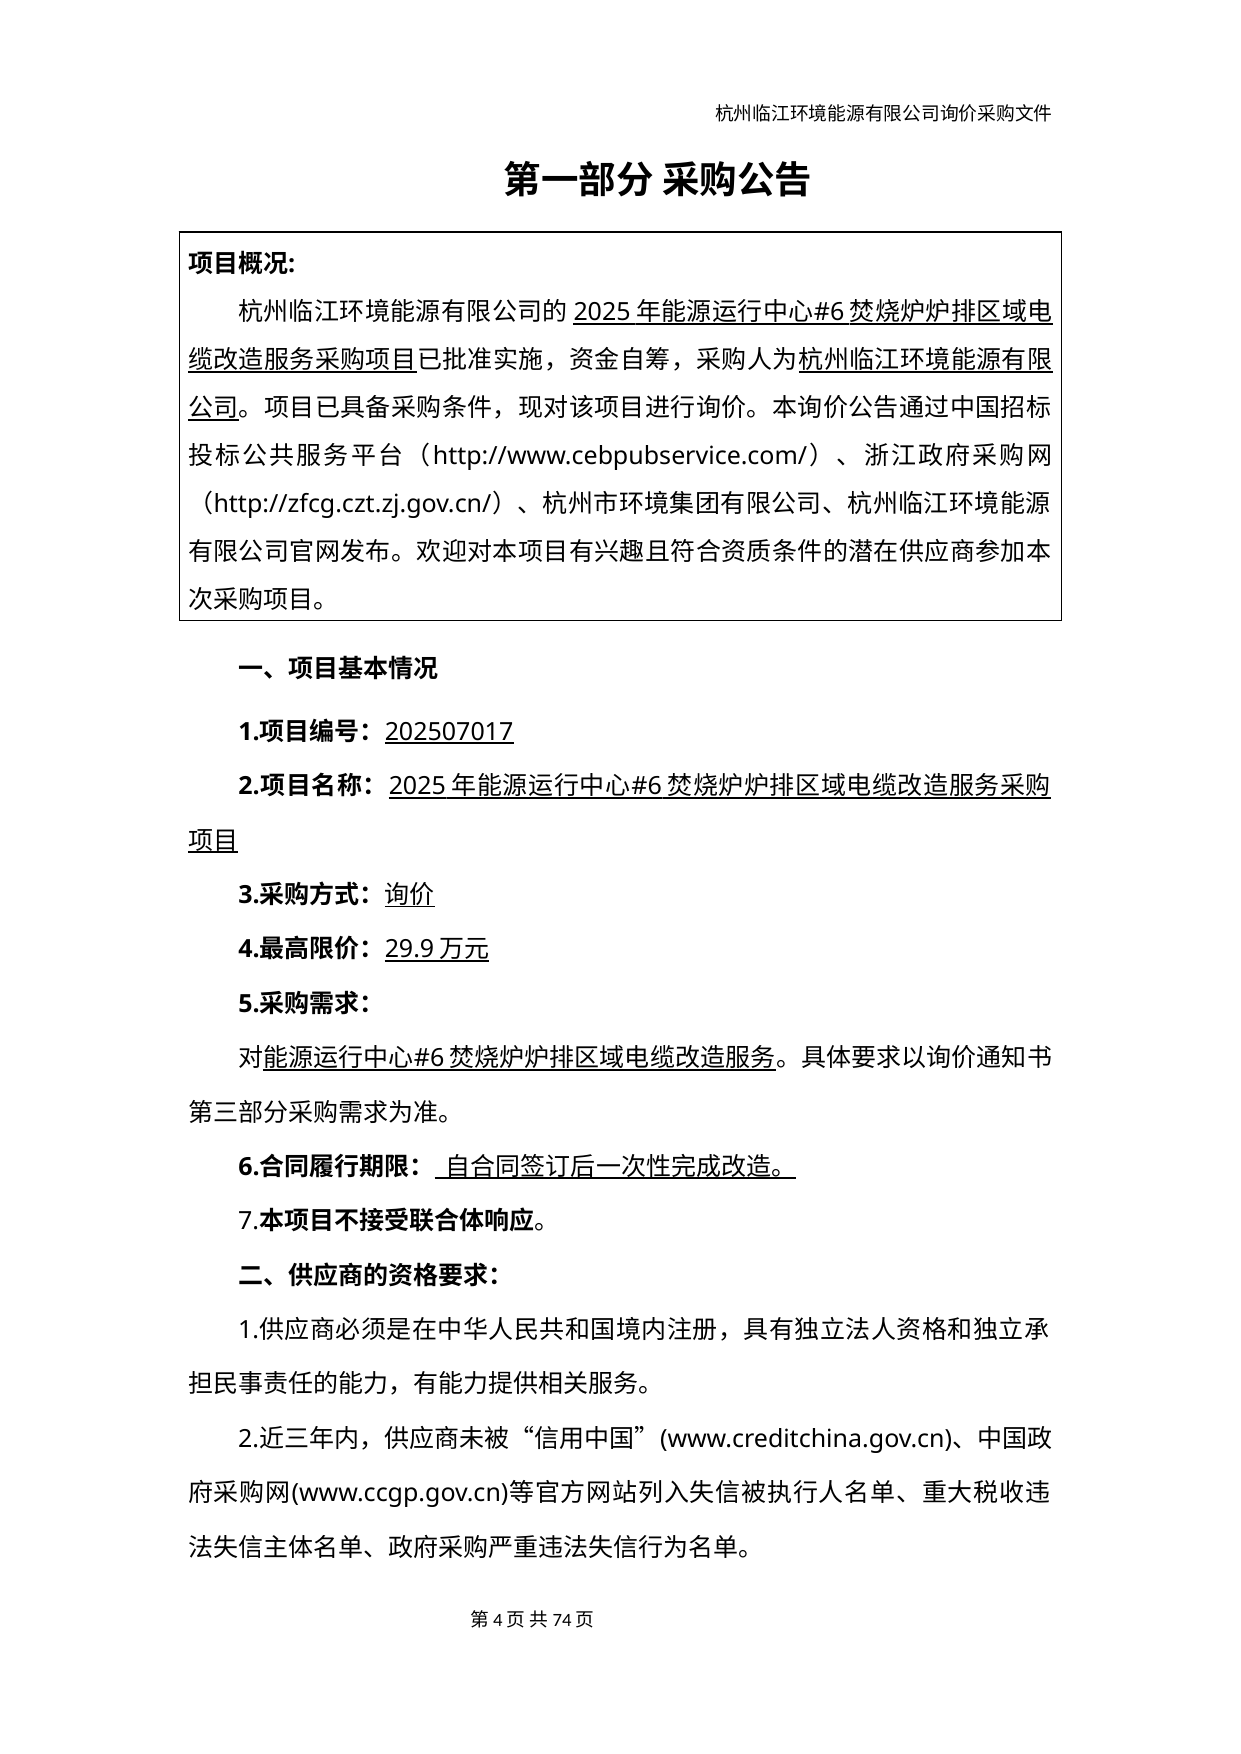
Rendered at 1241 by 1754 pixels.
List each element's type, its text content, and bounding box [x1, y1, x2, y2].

text 3.采购方式：询价 [188, 874, 1052, 911]
text 二、供应商的资格要求： [188, 1255, 1052, 1291]
text 2.近三年内，供应商未被“信用中国”(www.creditchina.gov.cn)、中国政府采购网(www.ccgp.gov.cn)等官方网站列入失信被执行人名单、重大税收违法失信主体名单、政府采购严重违法失信行为名单。 [188, 1418, 1052, 1563]
subtitle 一、项目基本情况 [188, 648, 1052, 684]
text 1.项目编号：202507017 [188, 711, 1052, 748]
text 杭州临江环境能源有限公司的2025年能源运行中心#6焚烧炉炉排区域电缆改造服务采购项目已批准实施，资金自筹，采购人为杭州临江环境能源有限公司。项目已具备采购条件，现对该项目进行询价。本询价公告通过中国招标投标公共服务平台（http://www.cebpubservice.com/）、浙江政府采购网（http://zfcg.czt.zj.gov.cn/）、杭州市环境集团有限公司、杭州临江环境能源有限公司官网发布。欢迎对本项目有兴趣且符合资质条件的潜在供应商参加本次采购项目。 [180, 279, 1061, 620]
text 第一部分 采购公告 [188, 150, 1052, 204]
text 5.采购需求： [188, 983, 1052, 1019]
text 2.项目名称：2025年能源运行中心#6焚烧炉炉排区域电缆改造服务采购项目 [188, 766, 1052, 856]
text 4.最高限价：29.9万元 [188, 929, 1052, 965]
text 项目概况: [180, 233, 1061, 279]
text 7.本项目不接受联合体响应。 [188, 1201, 1052, 1237]
text 对能源运行中心#6焚烧炉炉排区域电缆改造服务。具体要求以询价通知书第三部分采购需求为准。 [188, 1038, 1052, 1128]
text 6.合同履行期限： 自合同签订后一次性完成改造。 [188, 1146, 1052, 1183]
text 1.供应商必须是在中华人民共和国境内注册，具有独立法人资格和独立承担民事责任的能力，有能力提供相关服务。 [188, 1309, 1052, 1400]
